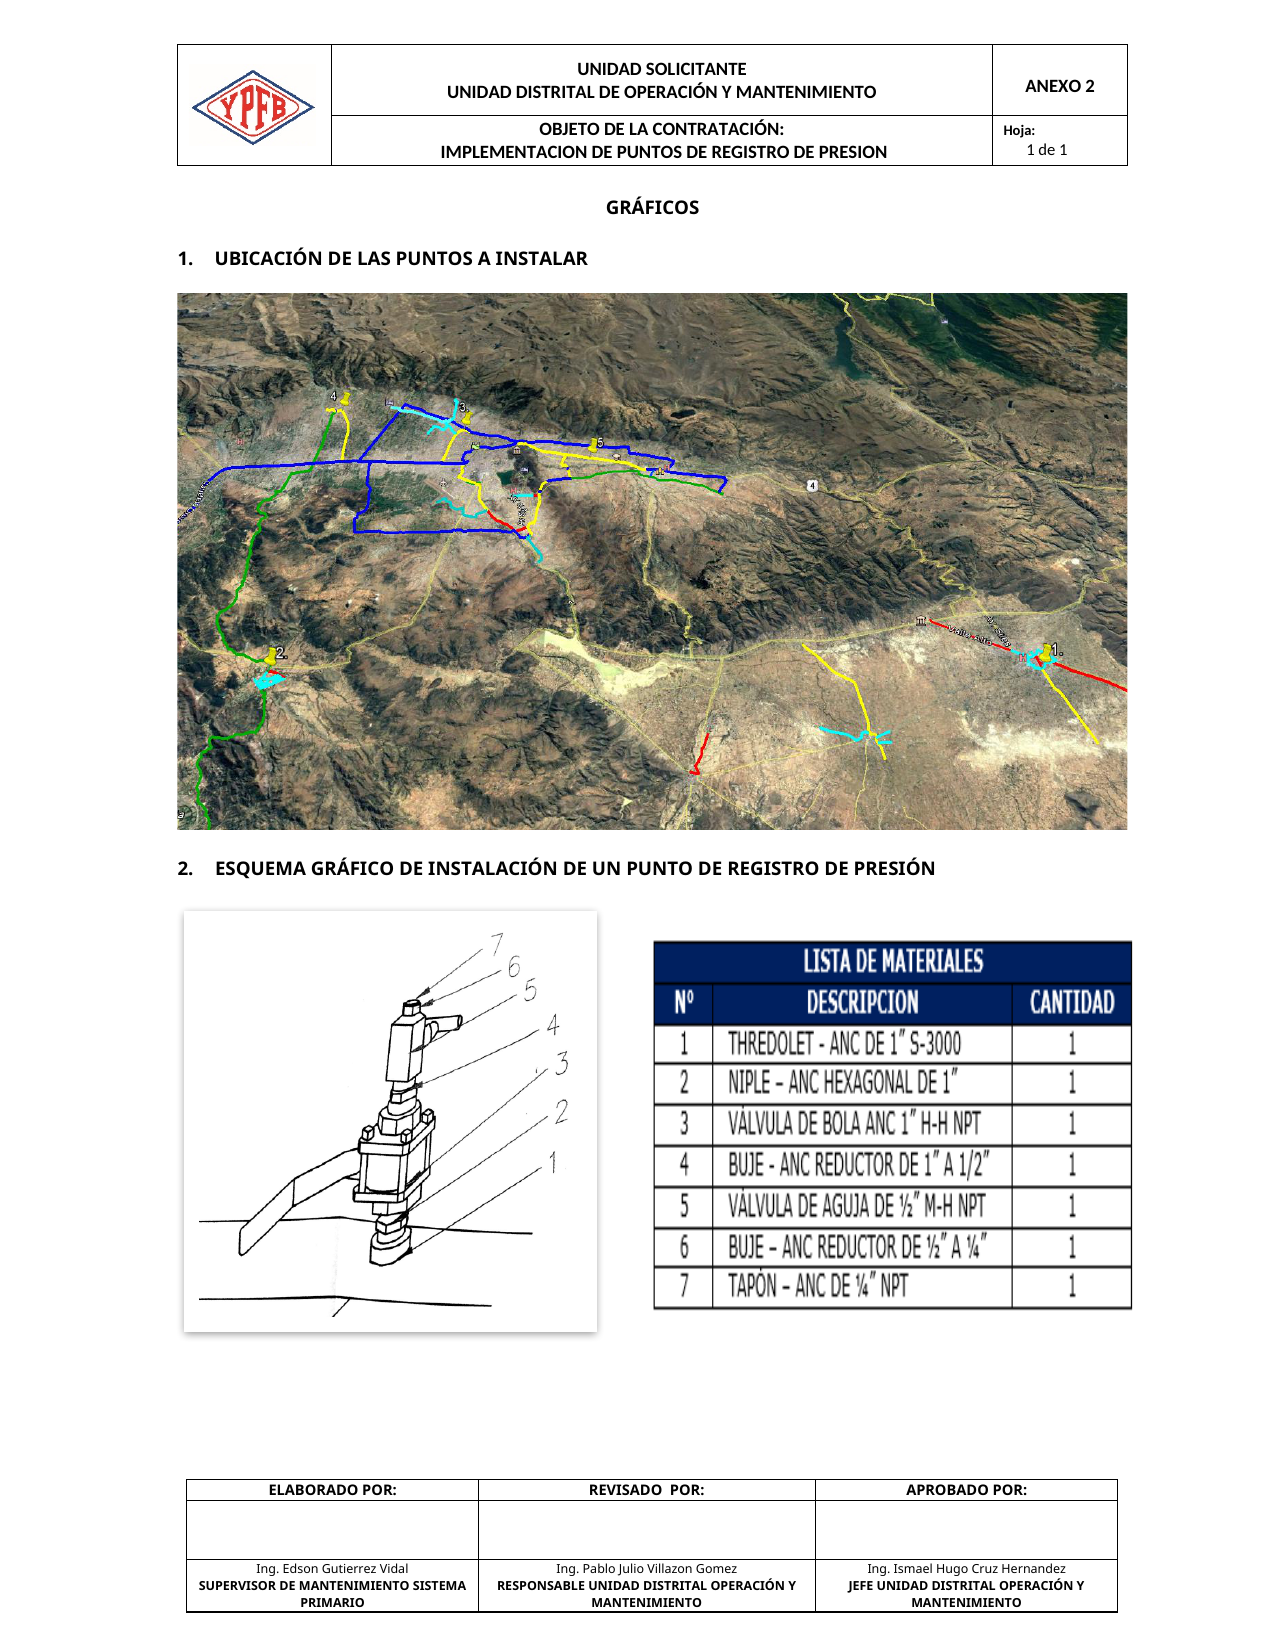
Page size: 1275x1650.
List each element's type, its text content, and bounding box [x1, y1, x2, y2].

picture [188, 64, 316, 146]
picture [649, 929, 1138, 1318]
list UBICACIÓN DE LAS PUNTOS A INSTALAR [177, 246, 1127, 271]
text GRÁFICOS [177, 194, 1127, 220]
picture [199, 925, 582, 1317]
list ESQUEMA GRÁFICO DE INSTALACIÓN DE UN PUNTO DE REGISTRO DE PRESIÓN [177, 855, 1127, 881]
picture [177, 293, 1128, 830]
